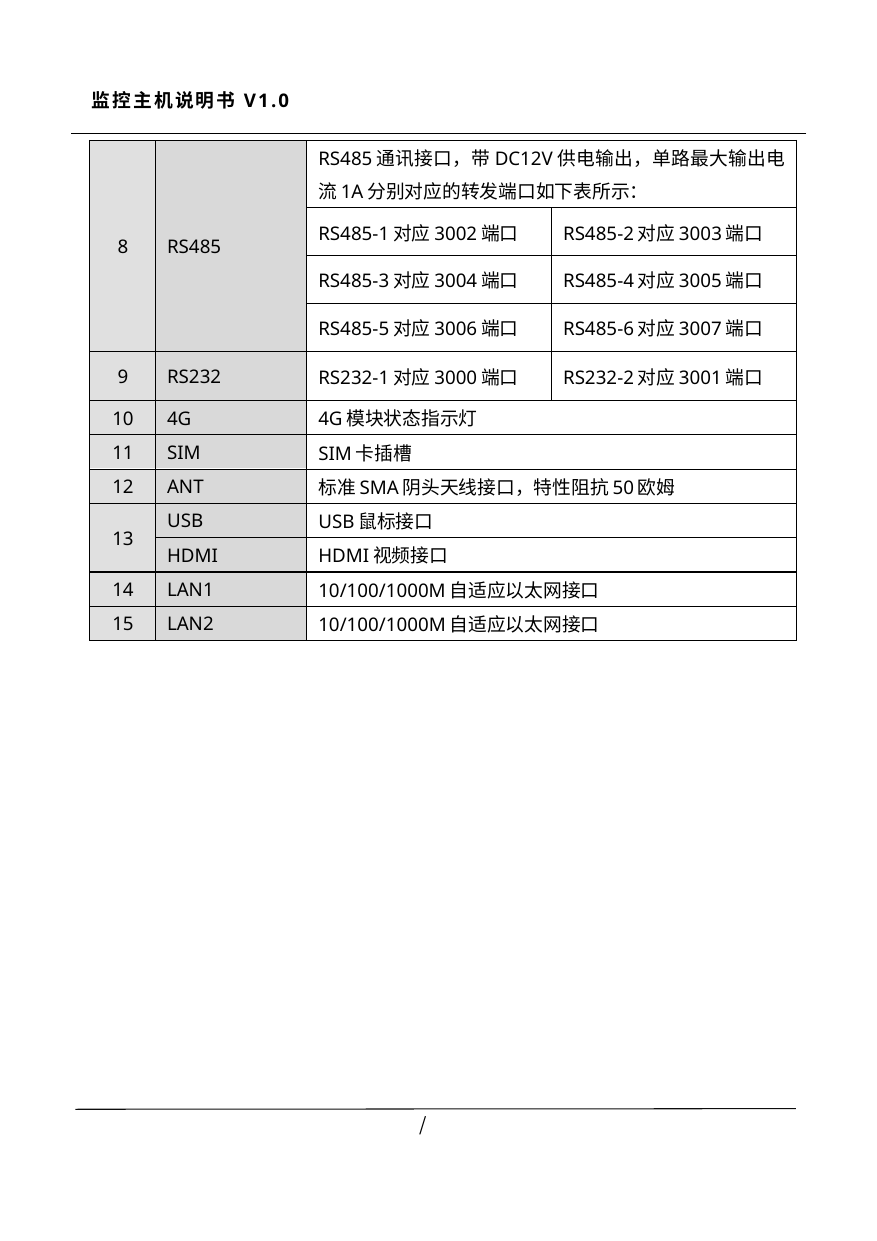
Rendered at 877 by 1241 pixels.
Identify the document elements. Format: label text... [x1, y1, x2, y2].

table_cell RS485-2对应3003端口 [552, 208, 796, 255]
table_cell SIM [156, 435, 306, 468]
table_cell LAN2 [156, 607, 306, 640]
table_cell SIM卡插槽 [307, 435, 796, 468]
table_cell RS232-1对应3000端口 [307, 352, 551, 400]
table_cell 9 [90, 352, 155, 400]
table_cell 4G模块状态指示灯 [307, 401, 796, 434]
table_cell RS485-1对应3002端口 [307, 208, 551, 255]
table_cell HDMI [156, 538, 306, 571]
table_cell RS485-5对应3006端口 [307, 304, 551, 351]
table_cell 15 [90, 607, 155, 640]
table_cell RS232 [156, 352, 306, 400]
table_cell HDMI视频接口 [307, 538, 796, 571]
table_cell 10 [90, 401, 155, 434]
table_cell 13 [90, 504, 155, 571]
table_cell USB鼠标接口 [307, 504, 796, 537]
table_cell RS232-2对应3001端口 [552, 352, 796, 400]
table_cell 4G [156, 401, 306, 434]
table_header RS485 [156, 141, 306, 351]
table_cell 10/100/1000M自适应以太网接口 [307, 607, 796, 640]
table_cell RS485-6对应3007端口 [552, 304, 796, 351]
table_header 8 [90, 141, 155, 351]
table_cell ANT [156, 470, 306, 503]
table_cell USB [156, 504, 306, 537]
table_cell 14 [90, 573, 155, 606]
table_cell RS485-3对应3004端口 [307, 256, 551, 303]
table_cell RS485-4对应3005端口 [552, 256, 796, 303]
table_cell 11 [90, 435, 155, 468]
table_cell 10/100/1000M自适应以太网接口 [307, 573, 796, 606]
table_cell 12 [90, 470, 155, 503]
table_cell LAN1 [156, 573, 306, 606]
table_cell 标准SMA阴头天线接口，特性阻抗50欧姆 [307, 470, 796, 503]
table_header RS485通讯接口，带DC12V供电输出，单路最大输出电流1A分别对应的转发端口如下表所示： [307, 141, 796, 207]
